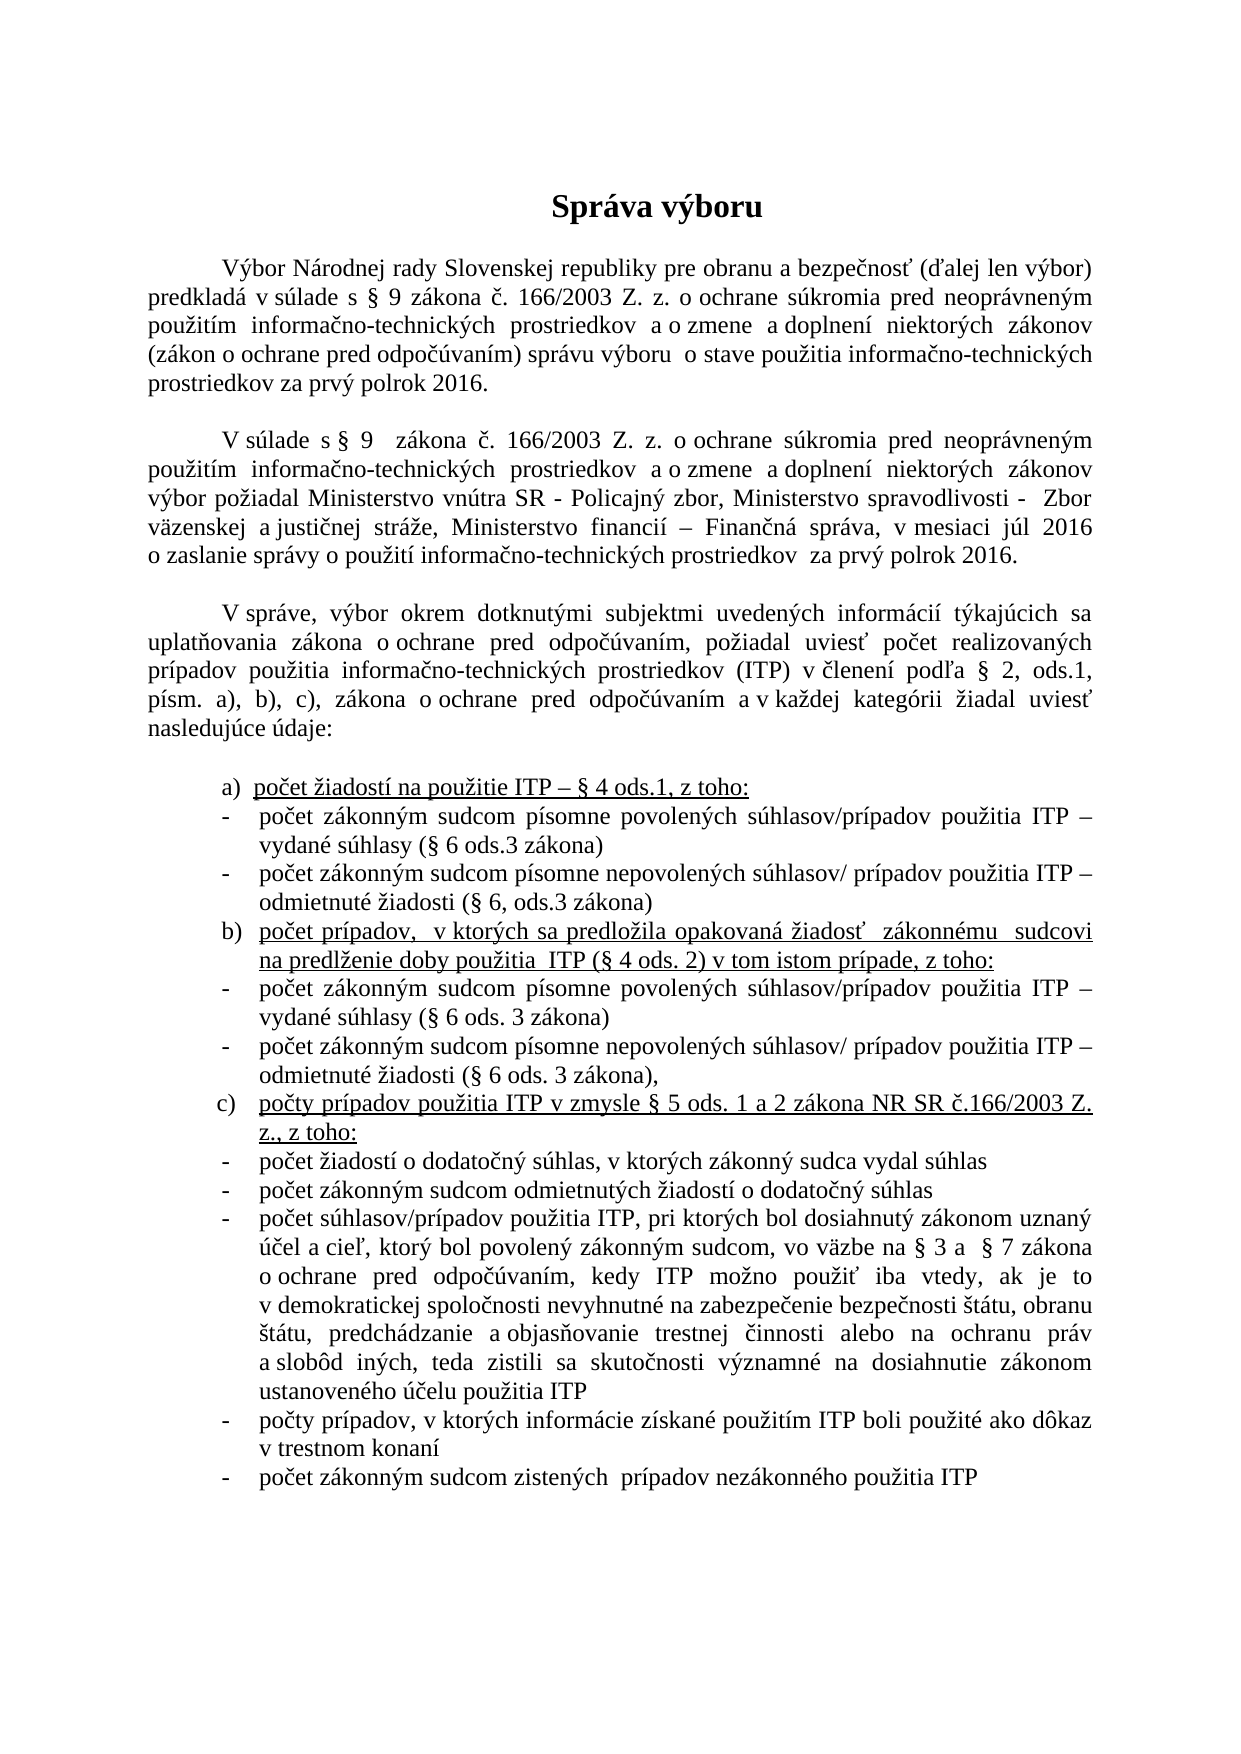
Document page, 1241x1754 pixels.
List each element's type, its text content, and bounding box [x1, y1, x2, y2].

list počty prípadov, v ktorých informácie získané použitím ITP boli použité ako dôkaz v trestnom konaní [221, 1405, 1093, 1462]
text Správa výboru [148, 186, 1093, 224]
list počet prípadov, v ktorých sa predložila opakovaná žiadosť zákonnému sudcovi na predlženie doby použitia ITP (§ 4 ods. 2) v tom istom prípade, z toho: [221, 916, 1093, 973]
list počet zákonným sudcom písomne nepovolených súhlasov/ prípadov použitia ITP – odmietnuté žiadosti (§ 6, ods.3 zákona) [221, 858, 1093, 916]
text a) počet žiadostí na použitie ITP – § 4 ods.1, z toho: [148, 772, 1093, 801]
list počet zákonným sudcom písomne povolených súhlasov/prípadov použitia ITP – vydané súhlasy (§ 6 ods. 3 zákona) [221, 973, 1093, 1031]
list počet súhlasov/prípadov použitia ITP, pri ktorých bol dosiahnutý zákonom uznaný účel a cieľ, ktorý bol povolený zákonným sudcom, vo väzbe na § 3 a § 7 zákona o ochrane pred odpočúvaním, kedy ITP možno použiť iba vtedy, ak je to v demokratickej spoločnosti nevyhnutné na zabezpečenie bezpečnosti štátu, obranu štátu, predchádzanie a objasňovanie trestnej činnosti alebo na ochranu práv a slobôd iných, teda zistili sa skutočnosti významné na dosiahnutie zákonom ustanoveného účelu použitia ITP [221, 1203, 1093, 1405]
list počet zákonným sudcom písomne povolených súhlasov/prípadov použitia ITP – vydané súhlasy (§ 6 ods.3 zákona) [221, 801, 1093, 858]
text c) počty prípadov použitia ITP v zmysle § 5 ods. 1 a 2 zákona NR SR č.166/2003 Z. z., z toho: [148, 1088, 1093, 1146]
list počet zákonným sudcom písomne nepovolených súhlasov/ prípadov použitia ITP – odmietnuté žiadosti (§ 6 ods. 3 zákona), [221, 1031, 1093, 1088]
text V správe, výbor okrem dotknutými subjektmi uvedených informácií týkajúcich sa uplatňovania zákona o ochrane pred odpočúvaním, požiadal uviesť počet realizovaných prípadov použitia informačno-technických prostriedkov (ITP) v členení podľa § 2, ods.1, písm. a), b), c), zákona o ochrane pred odpočúvaním a v každej kategórii žiadal uviesť nasledujúce údaje: [148, 598, 1093, 742]
list počet zákonným sudcom odmietnutých žiadostí o dodatočný súhlas [221, 1175, 1093, 1203]
list počet žiadostí o dodatočný súhlas, v ktorých zákonný sudca vydal súhlas [221, 1146, 1093, 1175]
text V súlade s § 9 zákona č. 166/2003 Z. z. o ochrane súkromia pred neoprávneným použitím informačno-technických prostriedkov a o zmene a doplnení niektorých zákonov výbor požiadal Ministerstvo vnútra SR - Policajný zbor, Ministerstvo spravodlivosti - Zbor väzenskej a justičnej stráže, Ministerstvo financií – Finančná správa, v mesiaci júl 2016 o zaslanie správy o použití informačno-technických prostriedkov za prvý polrok 2016. [148, 426, 1093, 569]
list počet zákonným sudcom zistených prípadov nezákonného použitia ITP [221, 1462, 1093, 1491]
text Výbor Národnej rady Slovenskej republiky pre obranu a bezpečnosť (ďalej len výbor) predkladá v súlade s § 9 zákona č. 166/2003 Z. z. o ochrane súkromia pred neoprávneným použitím informačno-technických prostriedkov a o zmene a doplnení niektorých zákonov (zákon o ochrane pred odpočúvaním) správu výboru o stave použitia informačno-technických prostriedkov za prvý polrok 2016. [148, 253, 1093, 397]
